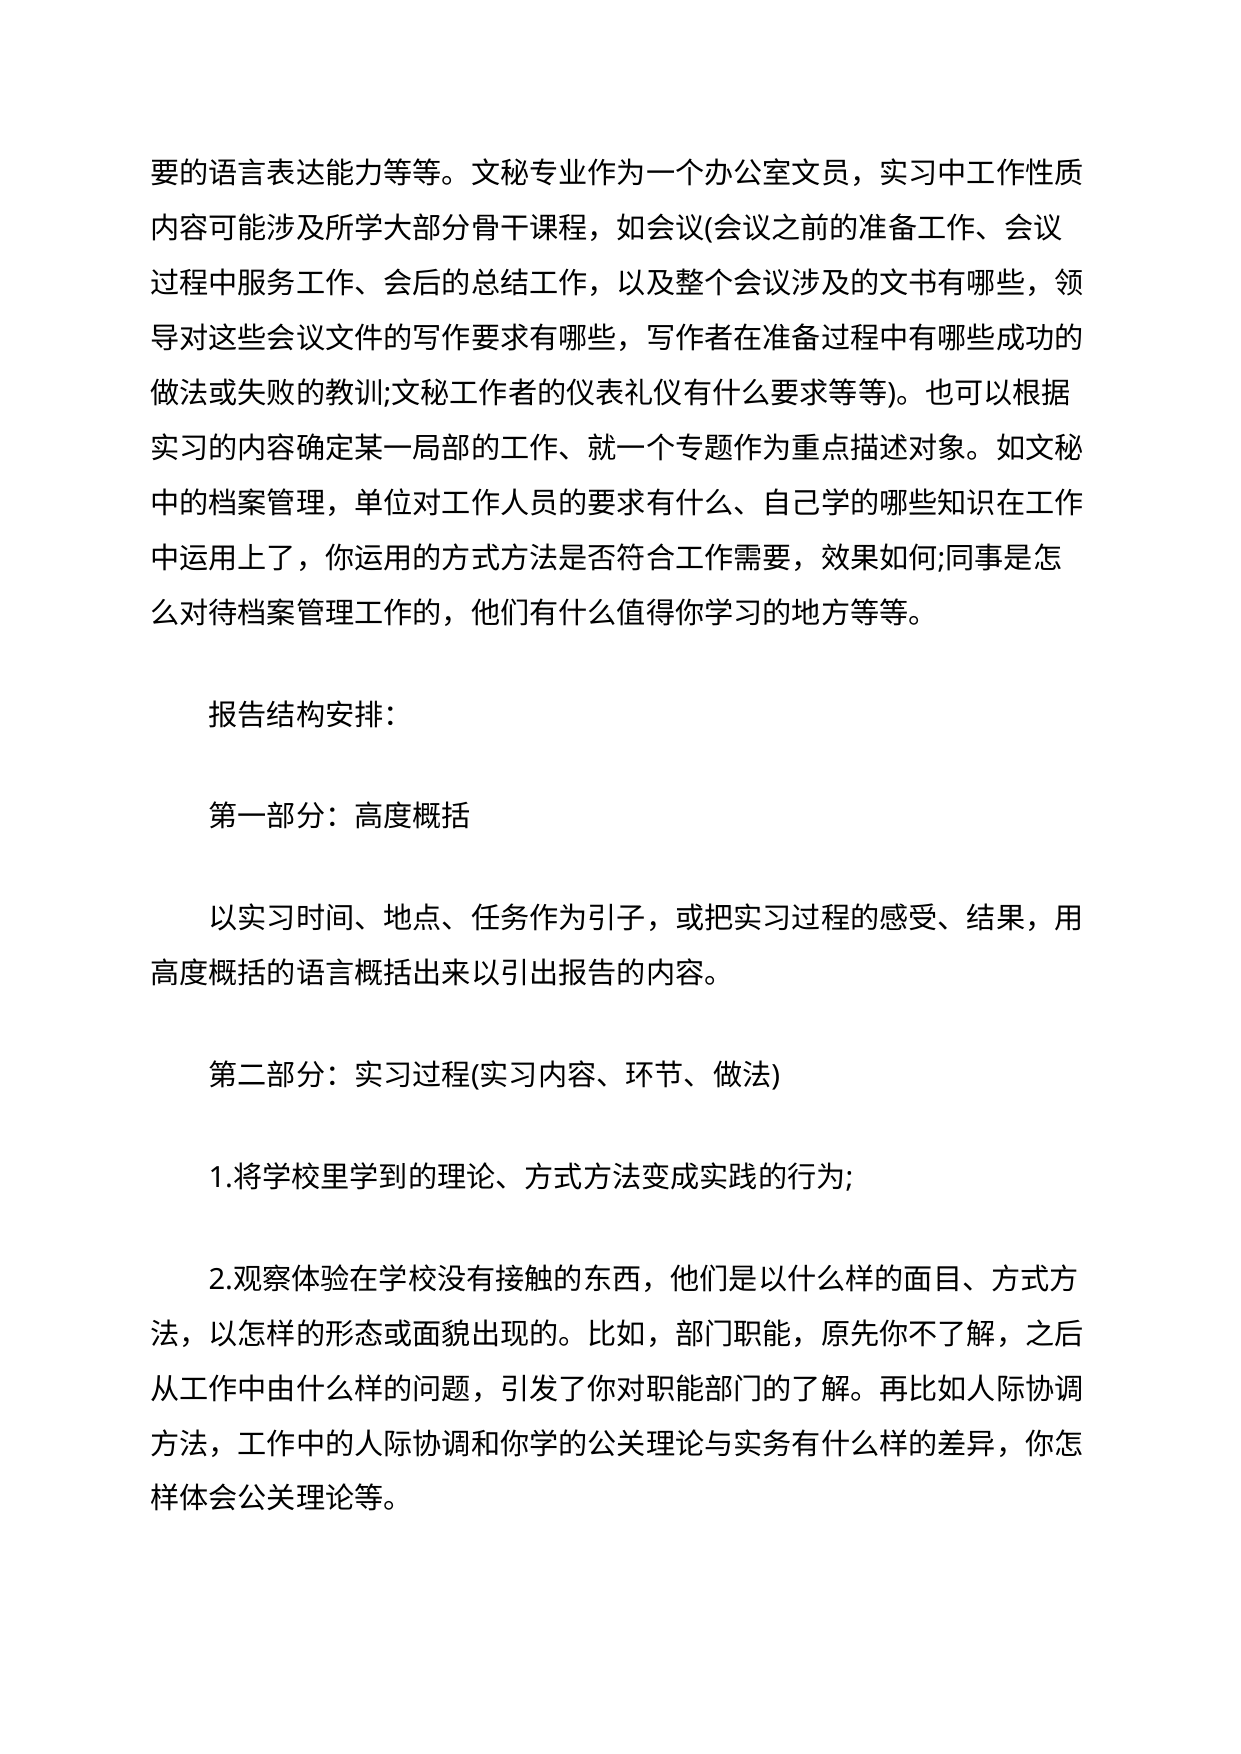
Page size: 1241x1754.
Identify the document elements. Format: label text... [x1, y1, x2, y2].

text 第一部分：高度概括 [150, 793, 1090, 835]
text 1.将学校里学到的理论、方式方法变成实践的行为; [150, 1153, 1090, 1196]
text 报告结构安排： [150, 691, 1090, 733]
text 以实习时间、地点、任务作为引子，或把实习过程的感受、结果，用高度概括的语言概括出来以引出报告的内容。 [150, 895, 1090, 992]
text 2.观察体验在学校没有接触的东西，他们是以什么样的面目、方式方法，以怎样的形态或面貌出现的。比如，部门职能，原先你不了解，之后从工作中由什么样的问题，引发了你对职能部门的了解。再比如人际协调方法，工作中的人际协调和你学的公关理论与实务有什么样的差异，你怎样体会公关理论等。 [150, 1255, 1090, 1517]
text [150, 150, 1090, 632]
text 第二部分：实习过程(实习内容、环节、做法) [150, 1051, 1090, 1094]
